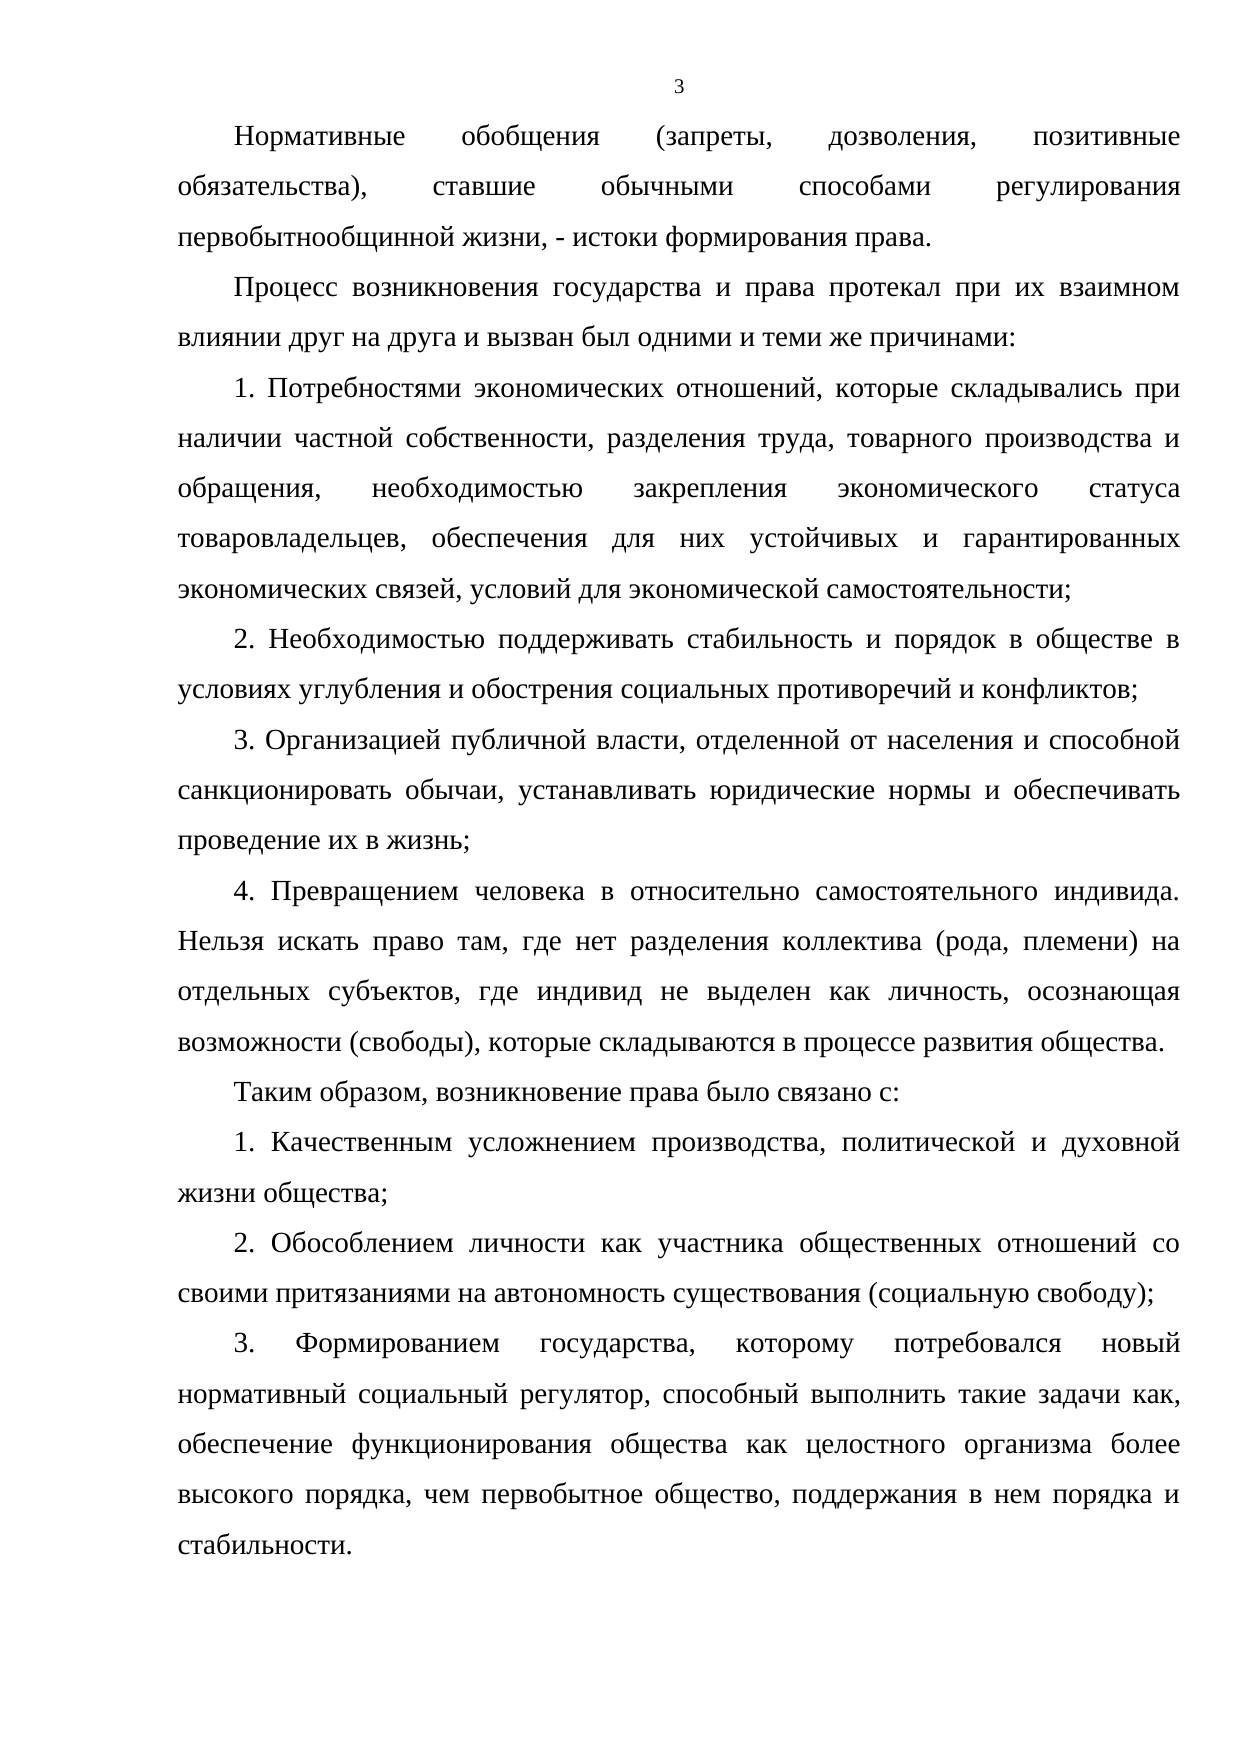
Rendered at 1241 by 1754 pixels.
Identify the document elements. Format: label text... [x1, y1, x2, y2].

text 1. Качественным усложнением производства, политической и духовной жизни общества; [177, 1124, 1181, 1208]
text 3. Организацией публичной власти, отделенной от населения и способной санкционировать обычаи, устанавливать юридические нормы и обеспечивать проведение их в жизнь; [177, 722, 1181, 856]
text 4. Превращением человека в относительно самостоятельного индивида. Нельзя искать право там, где нет разделения коллектива (рода, племени) на отдельных субъектов, где индивид не выделен как личность, осознающая возможности (свободы), которые складываются в процессе развития общества. [177, 873, 1181, 1057]
text 2. Обособлением личности как участника общественных отношений со своими притязаниями на автономность существования (социальную свободу); [177, 1225, 1181, 1309]
text Процесс возникновения государства и права протекал при их взаимном влиянии друг на друга и вызван был одними и теми же причинами: [177, 269, 1181, 353]
text 3. Формированием государства, которому потребовался новый нормативный социальный регулятор, способный выполнить такие задачи как, обеспечение функционирования общества как целостного организма более высокого порядка, чем первобытное общество, поддержания в нем порядка и стабильности. [177, 1326, 1181, 1560]
text Нормативные обобщения (запреты, дозволения, позитивные обязательства), ставшие обычными способами регулирования первобытнообщинной жизни, - истоки формирования права. [177, 118, 1181, 252]
text 1. Потребностями экономических отношений, которые складывались при наличии частной собственности, разделения труда, товарного производства и обращения, необходимостью закрепления экономического статуса товаровладельцев, обеспечения для них устойчивых и гарантированных экономических связей, условий для экономической самостоятельности; [177, 370, 1181, 604]
text 2. Необходимостью поддерживать стабильность и порядок в обществе в условиях углубления и обострения социальных противоречий и конфликтов; [177, 621, 1181, 705]
text Таким образом, возникновение права было связано с: [177, 1074, 1181, 1108]
